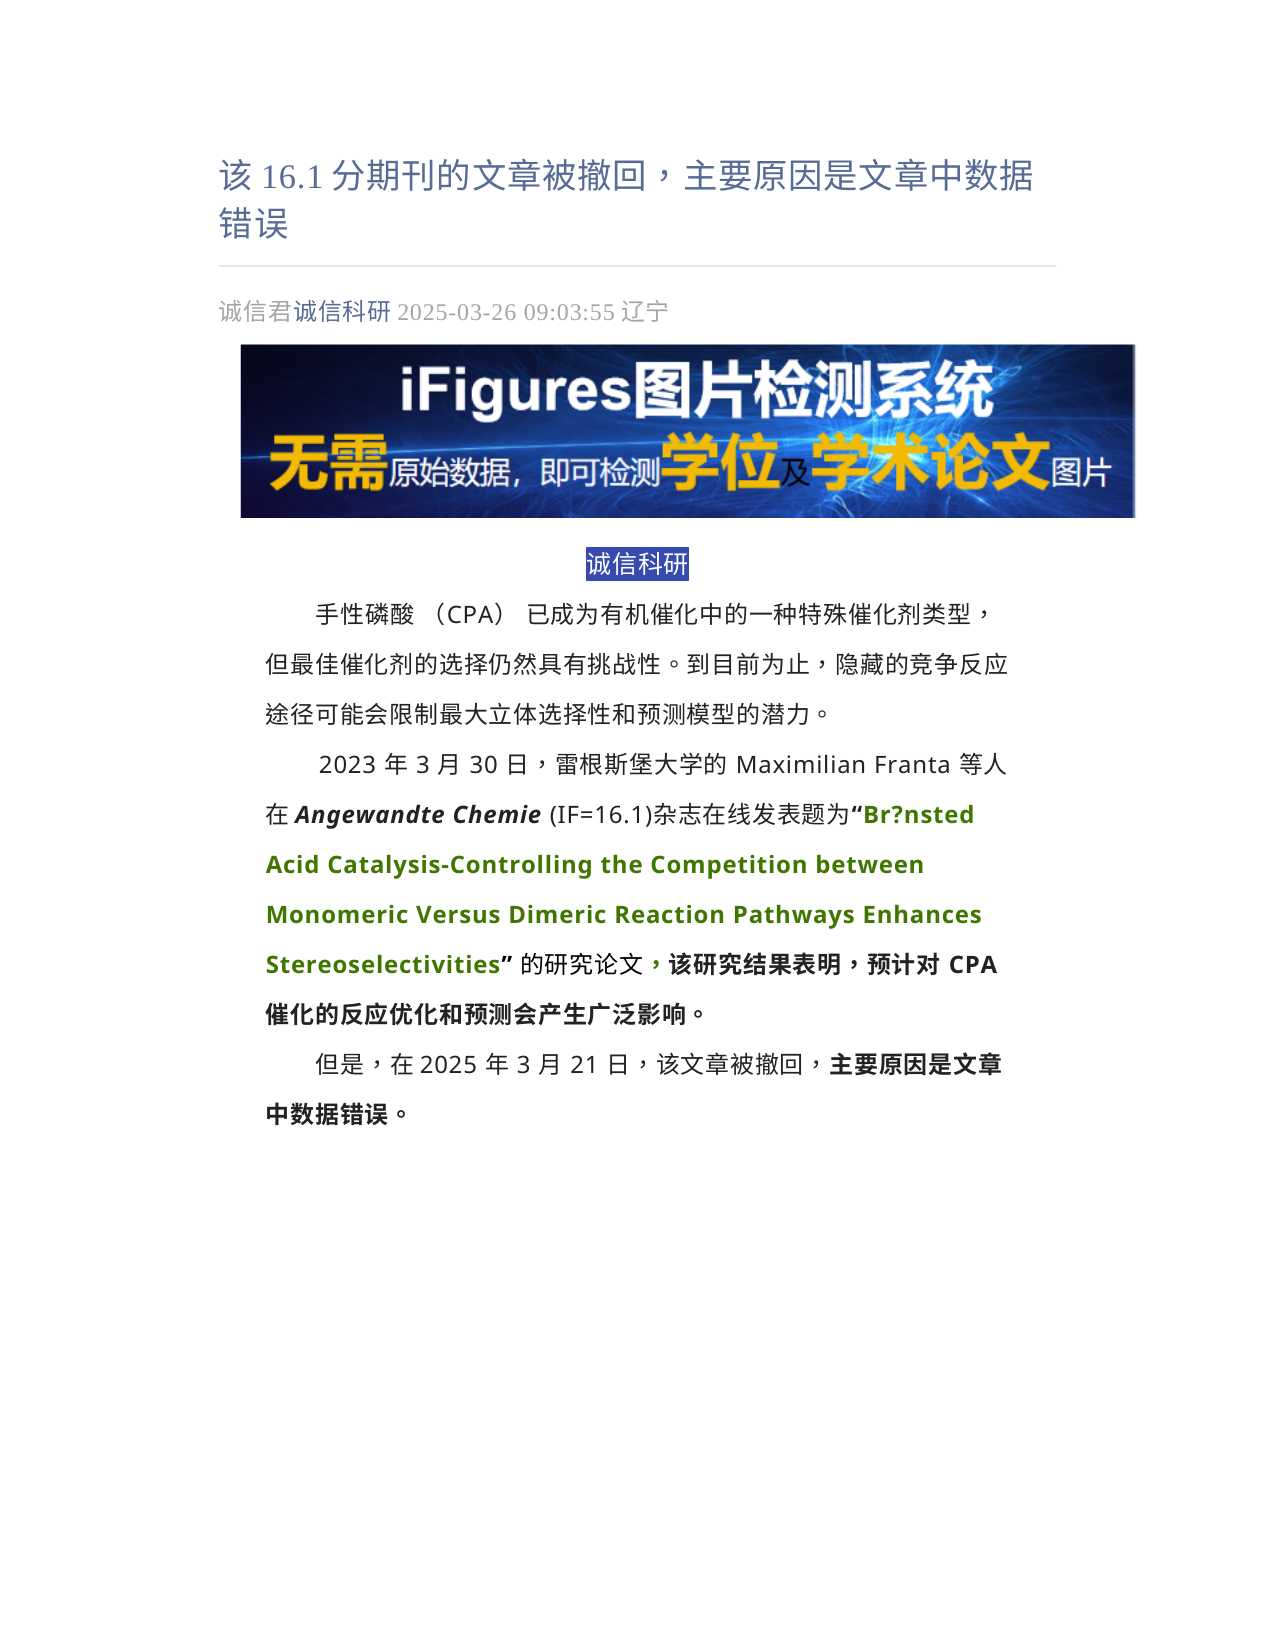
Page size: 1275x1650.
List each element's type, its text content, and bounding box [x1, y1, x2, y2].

text 诚信科研 [276, 541, 999, 581]
text 手性磷酸 （CPA） 已成为有机催化中的一种特殊催化剂类型，但最佳催化剂的选择仍然具有挑战性。到目前为止，隐藏的竞争反应途径可能会限制最大立体选择性和预测模型的潜力。 [266, 581, 1009, 731]
picture [237, 342, 1138, 518]
text 但是，在2025 年 3 月 21 日，该文章被撤回，主要原因是文章中数据错误。 [266, 1031, 1009, 1131]
text 2023 年 3 月 30 日，雷根斯堡大学的 Maximilian Franta 等人在Angewandte Chemie (IF=16.1)杂志在线发表题为“Br?nsted Acid Catalysis-Controlling the Competition between Monomeric Versus Dimeric Reaction Pathways Enhances Stereoselectivities” 的研究论文，该研究结果表明，预计对 CPA 催化的反应优化和预测会产生广泛影响。 [266, 731, 1009, 1031]
title 该16.1分期刊的文章被撤回，主要原因是文章中数据错误 [219, 150, 1056, 265]
list 诚信君诚信科研2025-03-26 09:03:55辽宁 [219, 287, 1056, 327]
